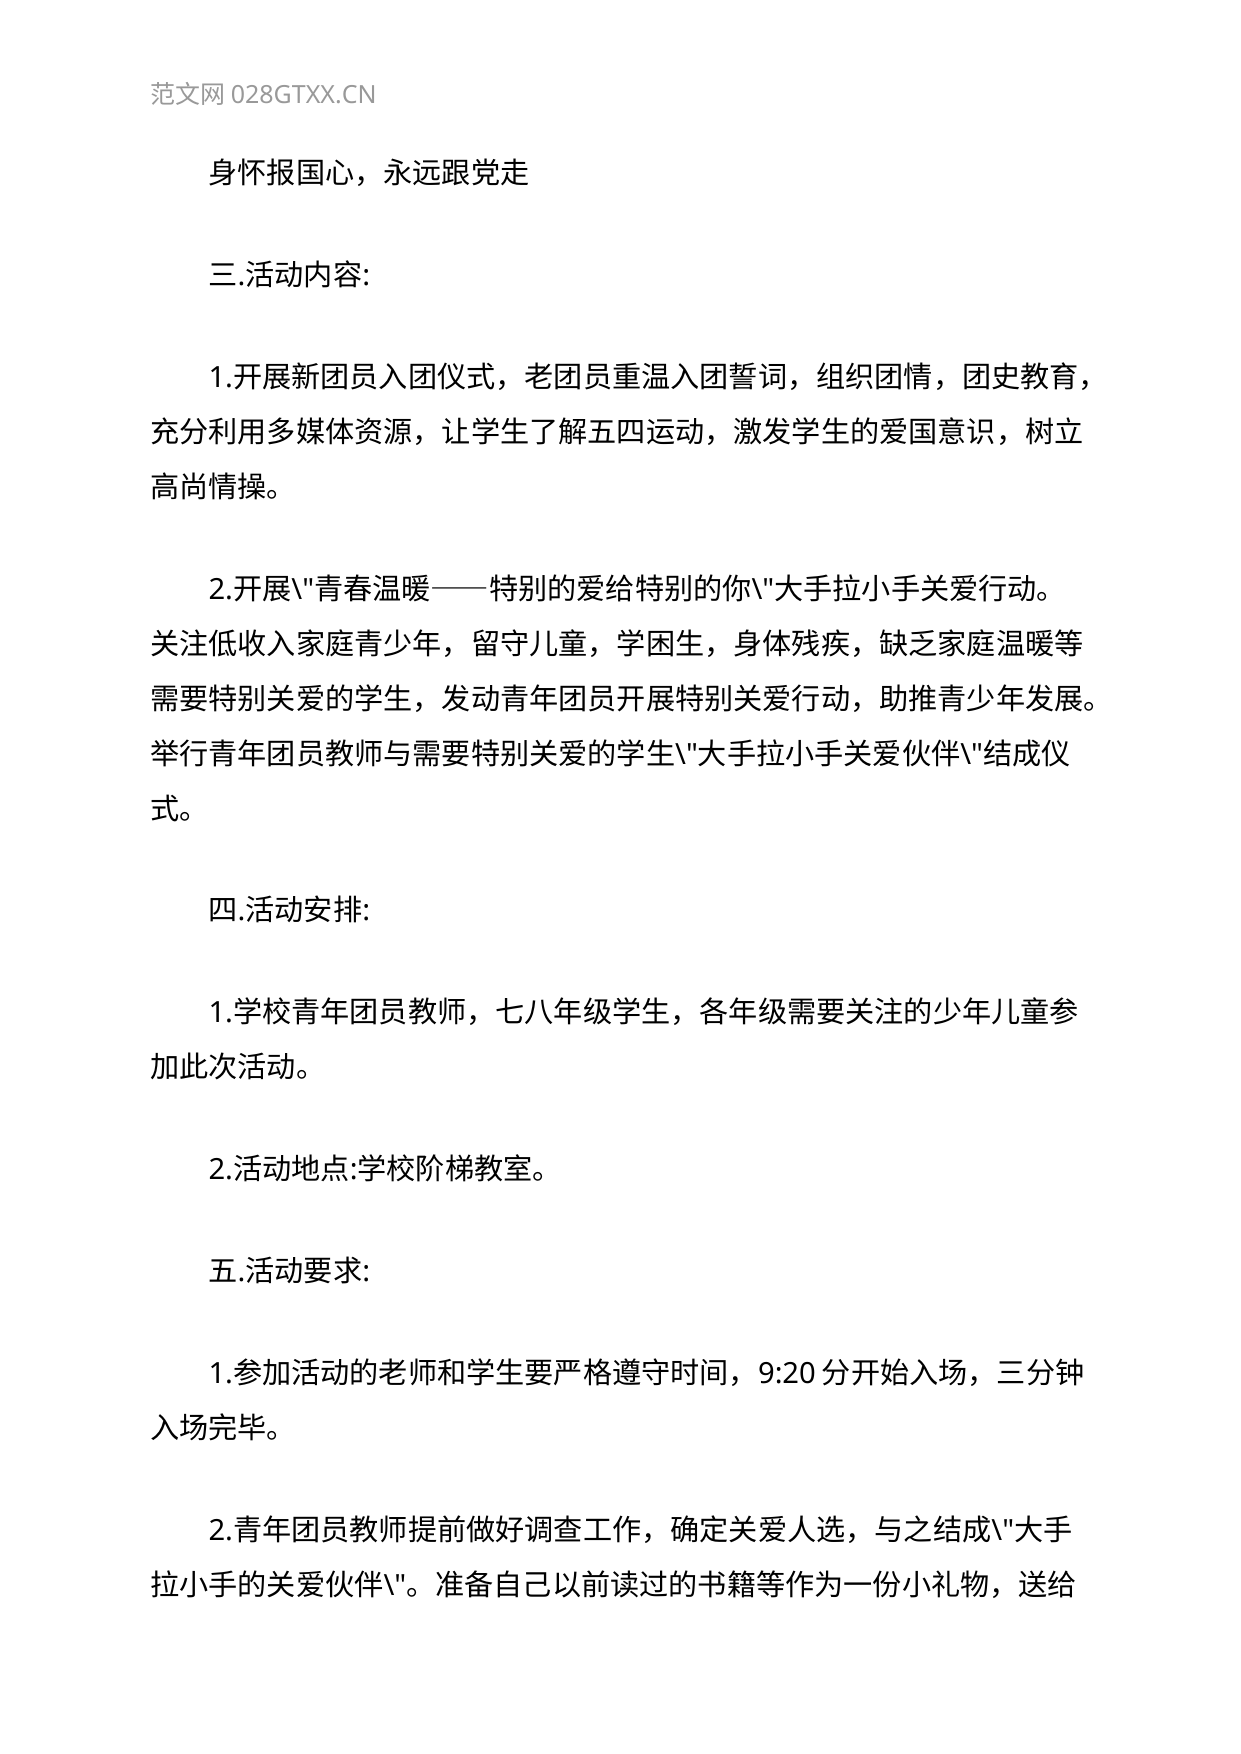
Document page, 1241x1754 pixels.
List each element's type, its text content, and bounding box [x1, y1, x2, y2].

text 2.活动地点:学校阶梯教室。 [150, 1146, 1090, 1188]
text 1.开展新团员入团仪式，老团员重温入团誓词，组织团情，团史教育，充分利用多媒体资源，让学生了解五四运动，激发学生的爱国意识，树立高尚情操。 [150, 354, 1090, 506]
text 1.参加活动的老师和学生要严格遵守时间，9:20分开始入场，三分钟入场完毕。 [150, 1350, 1090, 1447]
text 身怀报国心，永远跟党走 [150, 150, 1090, 192]
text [150, 1506, 1090, 1604]
text 三.活动内容: [150, 252, 1090, 294]
text 四.活动安排: [150, 887, 1090, 929]
text 2.开展\"青春温暖——特别的爱给特别的你\"大手拉小手关爱行动。关注低收入家庭青少年，留守儿童，学困生，身体残疾，缺乏家庭温暖等需要特别关爱的学生，发动青年团员开展特别关爱行动，助推青少年发展。举行青年团员教师与需要特别关爱的学生\"大手拉小手关爱伙伴\"结成仪式。 [150, 565, 1090, 827]
text 1.学校青年团员教师，七八年级学生，各年级需要关注的少年儿童参加此次活动。 [150, 989, 1090, 1086]
text 五.活动要求: [150, 1248, 1090, 1290]
